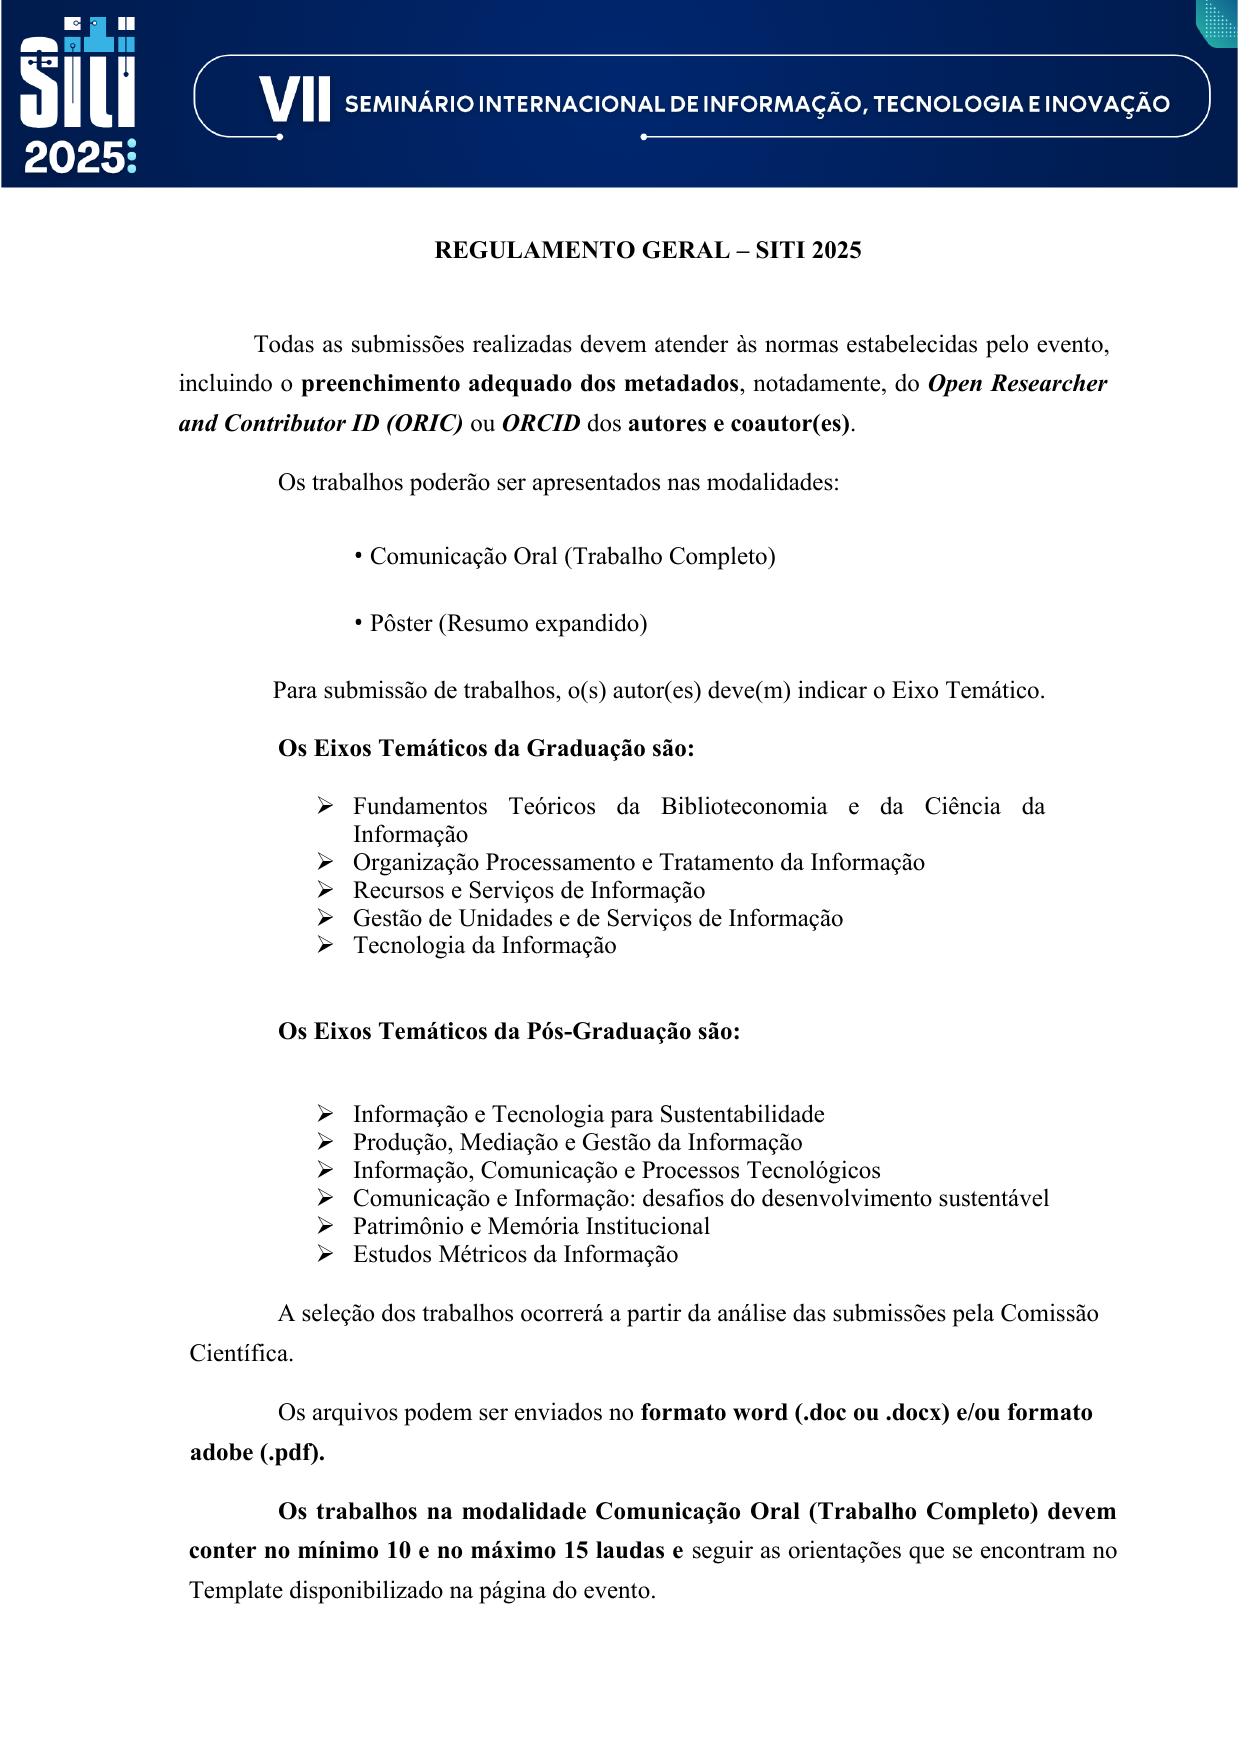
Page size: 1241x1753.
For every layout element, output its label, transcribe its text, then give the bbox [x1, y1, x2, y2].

list Patrimônio e Memória Institucional [315, 1212, 1118, 1240]
text REGULAMENTO GERAL – SITI 2025 [178, 236, 1118, 264]
list Gestão de Unidades e de Serviços de Informação [315, 903, 1118, 931]
list Estudos Métricos da Informação [315, 1240, 1118, 1268]
text • Comunicação Oral (Trabalho Completo) [354, 527, 1118, 579]
list Organização Processamento e Tratamento da Informação [315, 848, 1118, 876]
text Para submissão de trabalhos, o(s) autor(es) deve(m) indicar o Eixo Temático. [178, 676, 1046, 704]
text Os trabalhos poderão ser apresentados nas modalidades: [278, 468, 1118, 496]
list Comunicação e Informação: desafios do desenvolvimento sustentável [315, 1184, 1118, 1212]
text Os Eixos Temáticos da Graduação são: [203, 734, 1046, 762]
list Tecnologia da Informação [315, 931, 1118, 959]
list Fundamentos Teóricos da Biblioteconomia e da Ciência da Informação [315, 792, 1046, 848]
text Os Eixos Temáticos da Pós-Graduação são: [203, 1017, 1046, 1045]
text Os arquivos podem ser enviados no formato word (.doc ou .docx) e/ou formato adobe (.pdf). [189, 1398, 1118, 1466]
list Recursos e Serviços de Informação [315, 876, 1118, 903]
list Informação e Tecnologia para Sustentabilidade [315, 1100, 1118, 1128]
text • Pôster (Resumo expandido) [354, 594, 1118, 646]
text Os trabalhos na modalidade Comunicação Oral (Trabalho Completo) devem conter no mínimo 10 e no máximo 15 laudas e seguir as orientações que se encontram no Template disponibilizado na página do evento. [188, 1497, 1118, 1604]
list Produção, Mediação e Gestão da Informação [315, 1128, 1118, 1156]
picture [1, 0, 1238, 188]
text A seleção dos trabalhos ocorrerá a partir da análise das submissões pela Comissão Científica. [189, 1299, 1118, 1366]
text Todas as submissões realizadas devem atender às normas estabelecidas pelo evento, incluindo o preenchimento adequado dos metadados, notadamente, do Open Researcher and Contributor ID (ORIC) ou ORCID dos autores e coautor(es). [178, 330, 1110, 437]
list Informação, Comunicação e Processos Tecnológicos [315, 1156, 1118, 1184]
